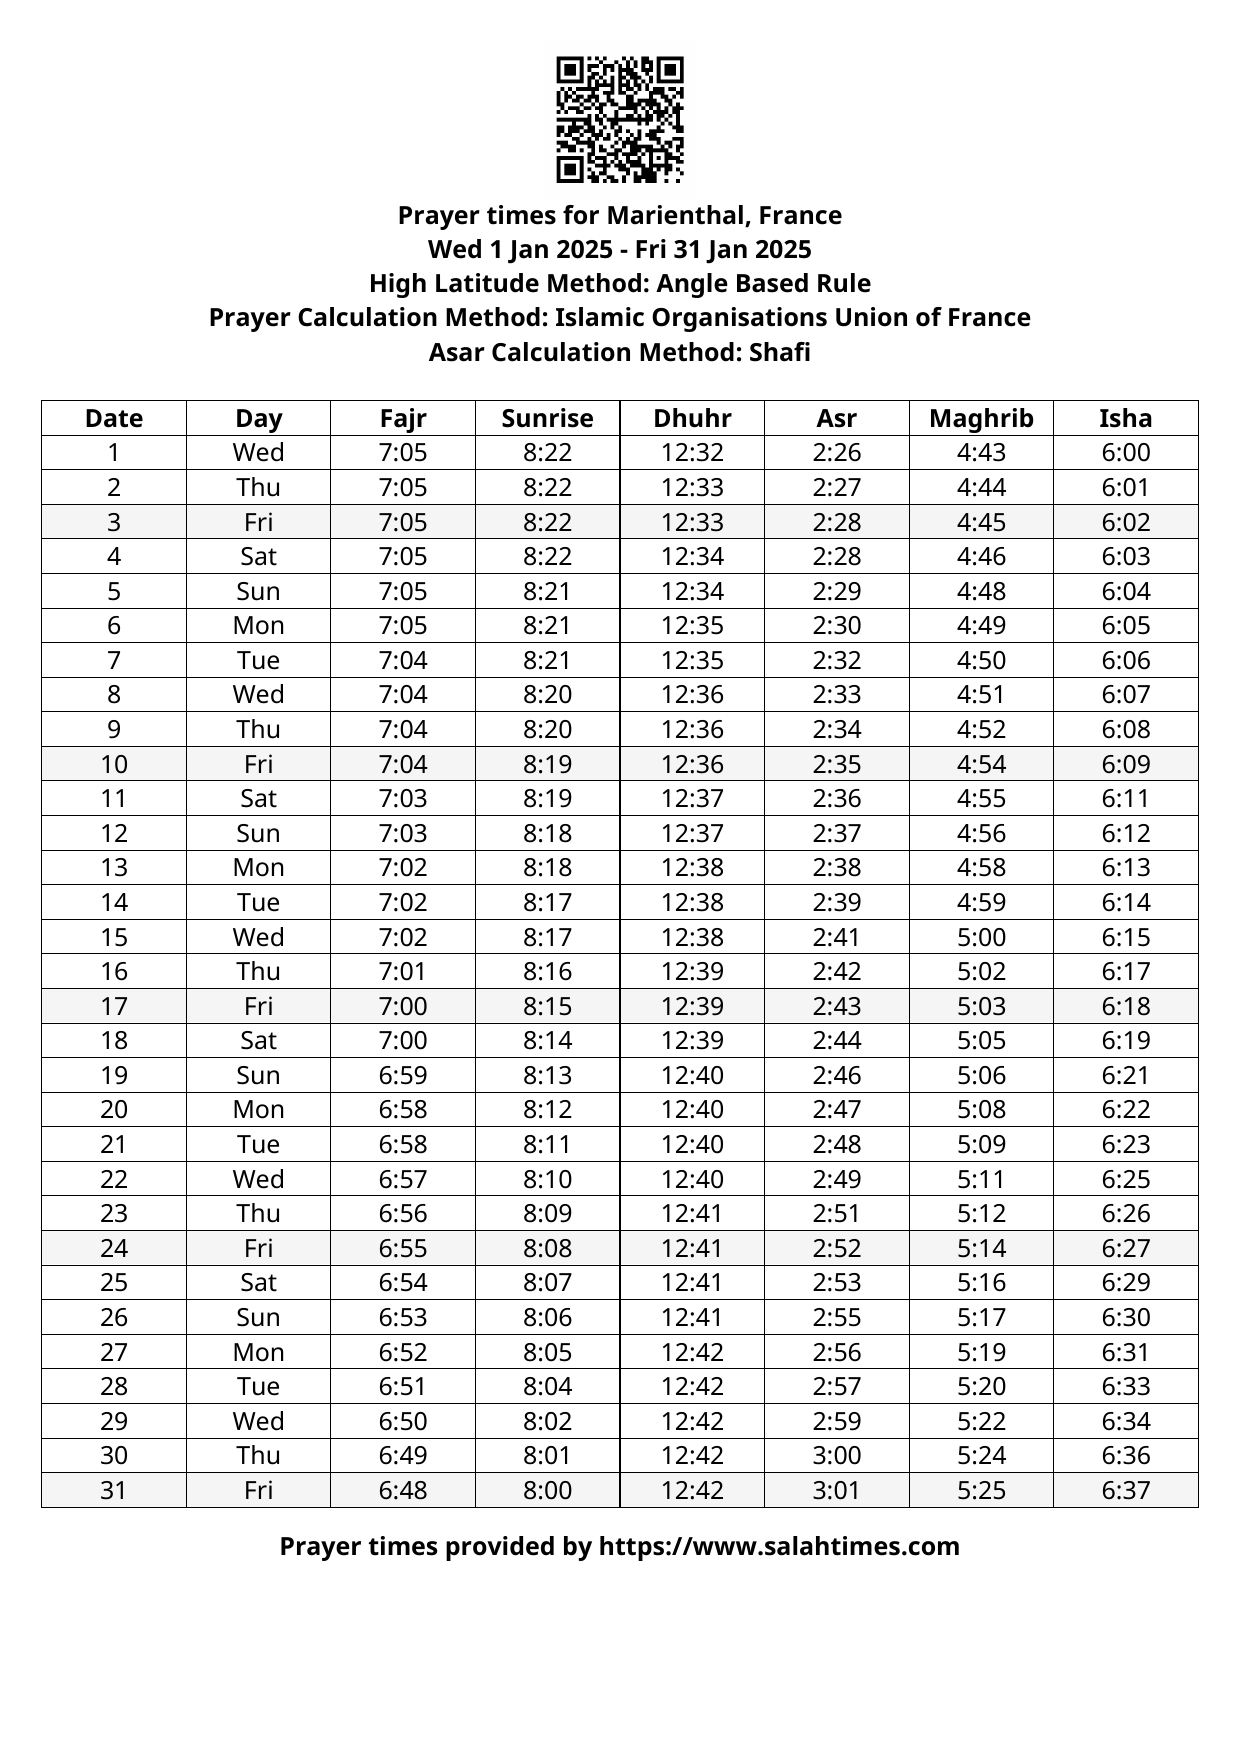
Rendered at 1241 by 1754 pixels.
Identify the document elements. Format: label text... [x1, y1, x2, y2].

table_cell 8:04 [476, 1369, 619, 1403]
table_cell 2:37 [765, 816, 909, 849]
table_cell Wed [187, 1162, 330, 1195]
table_cell 2:52 [765, 1231, 909, 1264]
text High Latitude Method: Angle Based Rule [42, 266, 1198, 300]
text Prayer times provided by https://www.salahtimes.com [42, 1528, 1198, 1563]
table_cell 6:06 [1054, 643, 1198, 677]
table_cell 4:58 [910, 851, 1053, 884]
table_cell 6:22 [1054, 1093, 1198, 1126]
table_cell 4:54 [910, 747, 1053, 780]
table_cell 24 [42, 1231, 186, 1264]
table_cell 12:32 [621, 436, 764, 469]
table_cell 1 [42, 436, 186, 469]
table_cell 6:11 [1054, 781, 1198, 815]
table_cell 14 [42, 885, 186, 919]
table_cell 5:12 [910, 1196, 1053, 1230]
table_cell 6:50 [331, 1404, 475, 1437]
table_cell 6 [42, 609, 186, 642]
table_cell 10 [42, 747, 186, 780]
table_header Day [187, 401, 330, 434]
table_cell 12:34 [621, 539, 764, 573]
table_cell 2:41 [765, 920, 909, 953]
table_cell 6:01 [1054, 470, 1198, 504]
table_cell 6:26 [1054, 1196, 1198, 1230]
table_cell 7:04 [331, 747, 475, 780]
text Prayer Calculation Method: Islamic Organisations Union of France [42, 300, 1198, 334]
table_cell 12:40 [621, 1162, 764, 1195]
table_cell 8:20 [476, 712, 619, 746]
table_cell 12:42 [621, 1335, 764, 1368]
table_cell Tue [187, 643, 330, 677]
table_cell Mon [187, 851, 330, 884]
table_cell 5:14 [910, 1231, 1053, 1264]
table_cell 23 [42, 1196, 186, 1230]
table_cell 6:07 [1054, 678, 1198, 711]
table_cell 2 [42, 470, 186, 504]
table_header Date [42, 401, 186, 434]
table_cell 2:53 [765, 1266, 909, 1299]
table_cell 6:36 [1054, 1439, 1198, 1472]
table_cell 6:27 [1054, 1231, 1198, 1264]
table_cell 12:42 [621, 1404, 764, 1437]
table_cell 8 [42, 678, 186, 711]
table_cell 12:42 [621, 1369, 764, 1403]
table_cell 6:13 [1054, 851, 1198, 884]
table_cell 20 [42, 1093, 186, 1126]
table_cell 2:26 [765, 436, 909, 469]
table_cell Mon [187, 609, 330, 642]
table_cell 8:22 [476, 505, 619, 538]
table_cell Fri [187, 989, 330, 1022]
table_cell 6:02 [1054, 505, 1198, 538]
table_cell 9 [42, 712, 186, 746]
table_cell 8:22 [476, 436, 619, 469]
table_cell 5:16 [910, 1266, 1053, 1299]
table_cell 2:27 [765, 470, 909, 504]
table_cell 6:25 [1054, 1162, 1198, 1195]
table_cell 12:35 [621, 609, 764, 642]
table_cell 5:25 [910, 1473, 1053, 1507]
table_cell 6:51 [331, 1369, 475, 1403]
table_cell 5:24 [910, 1439, 1053, 1472]
table_cell 7:02 [331, 851, 475, 884]
table_cell 12:38 [621, 920, 764, 953]
table_cell Thu [187, 1439, 330, 1472]
table_cell 12:34 [621, 574, 764, 607]
table_cell 12:40 [621, 1127, 764, 1161]
table_cell 6:53 [331, 1300, 475, 1334]
table_cell 2:57 [765, 1369, 909, 1403]
table_cell 8:11 [476, 1127, 619, 1161]
table_cell 7:00 [331, 989, 475, 1022]
text Prayer times for Marienthal, France [42, 198, 1198, 232]
table_cell 12:36 [621, 678, 764, 711]
table_cell 8:09 [476, 1196, 619, 1230]
table_cell Sun [187, 1300, 330, 1334]
table_cell 2:51 [765, 1196, 909, 1230]
table_cell 4:50 [910, 643, 1053, 677]
table_cell 6:48 [331, 1473, 475, 1507]
table_cell 8:21 [476, 609, 619, 642]
table_cell 7:05 [331, 505, 475, 538]
table_cell Wed [187, 1404, 330, 1437]
table_cell 6:04 [1054, 574, 1198, 607]
table_cell 7:01 [331, 954, 475, 988]
table_cell 5:02 [910, 954, 1053, 988]
table_cell 3:00 [765, 1439, 909, 1472]
table_cell 2:59 [765, 1404, 909, 1437]
table_cell 6:14 [1054, 885, 1198, 919]
table_cell 5:11 [910, 1162, 1053, 1195]
table_cell 8:08 [476, 1231, 619, 1264]
table_cell 2:46 [765, 1058, 909, 1092]
table_cell 12:37 [621, 816, 764, 849]
table_cell 12:38 [621, 851, 764, 884]
table_cell 7:05 [331, 539, 475, 573]
table_cell Tue [187, 1127, 330, 1161]
table_cell 6:56 [331, 1196, 475, 1230]
table_cell 4:48 [910, 574, 1053, 607]
table_cell 12:41 [621, 1196, 764, 1230]
table_cell 8:21 [476, 574, 619, 607]
table_cell 6:12 [1054, 816, 1198, 849]
table_cell 4:59 [910, 885, 1053, 919]
table_cell 5:20 [910, 1369, 1053, 1403]
table_cell 5:17 [910, 1300, 1053, 1334]
table_cell 6:31 [1054, 1335, 1198, 1368]
table_cell 12:41 [621, 1300, 764, 1334]
table_cell 5:06 [910, 1058, 1053, 1092]
table_cell 6:08 [1054, 712, 1198, 746]
table_cell 5:00 [910, 920, 1053, 953]
table_cell 26 [42, 1300, 186, 1334]
table_cell 2:47 [765, 1093, 909, 1126]
table_cell 7:04 [331, 678, 475, 711]
table_cell 8:19 [476, 781, 619, 815]
table_cell 12:38 [621, 885, 764, 919]
table_cell 6:18 [1054, 989, 1198, 1022]
table_cell 6:58 [331, 1127, 475, 1161]
table_cell 7:05 [331, 436, 475, 469]
table_cell Fri [187, 1231, 330, 1264]
table_cell Fri [187, 1473, 330, 1507]
table_cell Mon [187, 1093, 330, 1126]
table_cell 4:51 [910, 678, 1053, 711]
table_cell 6:55 [331, 1231, 475, 1264]
table_cell 4:56 [910, 816, 1053, 849]
table_header Isha [1054, 401, 1198, 434]
table_cell 6:49 [331, 1439, 475, 1472]
table_cell 8:01 [476, 1439, 619, 1472]
table_cell 13 [42, 851, 186, 884]
table_cell Wed [187, 436, 330, 469]
table_cell 2:43 [765, 989, 909, 1022]
table_cell 4:49 [910, 609, 1053, 642]
table_cell 8:17 [476, 920, 619, 953]
table_cell 6:19 [1054, 1024, 1198, 1057]
table_cell 2:28 [765, 505, 909, 538]
table_cell 31 [42, 1473, 186, 1507]
table_cell 25 [42, 1266, 186, 1299]
text Asar Calculation Method: Shafi [42, 334, 1198, 368]
table_cell 12 [42, 816, 186, 849]
table_cell 5:08 [910, 1093, 1053, 1126]
table_cell 8:10 [476, 1162, 619, 1195]
table_cell 28 [42, 1369, 186, 1403]
table_cell 2:35 [765, 747, 909, 780]
table_cell 8:07 [476, 1266, 619, 1299]
table_cell 8:02 [476, 1404, 619, 1437]
table_cell 6:57 [331, 1162, 475, 1195]
table_cell 12:39 [621, 1024, 764, 1057]
table_cell 6:29 [1054, 1266, 1198, 1299]
table_cell 8:15 [476, 989, 619, 1022]
table_cell 6:05 [1054, 609, 1198, 642]
table_cell Sat [187, 781, 330, 815]
table_cell 29 [42, 1404, 186, 1437]
table_cell 5:19 [910, 1335, 1053, 1368]
table_cell 5:05 [910, 1024, 1053, 1057]
table_header Dhuhr [621, 401, 764, 434]
table_cell Thu [187, 470, 330, 504]
table_cell 2:28 [765, 539, 909, 573]
table_cell Sat [187, 1266, 330, 1299]
table_cell 8:21 [476, 643, 619, 677]
table_cell 12:42 [621, 1473, 764, 1507]
table_cell 6:33 [1054, 1369, 1198, 1403]
table_cell Sun [187, 574, 330, 607]
table_cell 12:39 [621, 989, 764, 1022]
table_cell 4:52 [910, 712, 1053, 746]
table_cell 5 [42, 574, 186, 607]
table_cell Wed [187, 920, 330, 953]
table_cell Sun [187, 1058, 330, 1092]
table_cell 2:29 [765, 574, 909, 607]
table_cell 6:59 [331, 1058, 475, 1092]
table_cell 6:09 [1054, 747, 1198, 780]
table_cell 8:14 [476, 1024, 619, 1057]
table_cell 3:01 [765, 1473, 909, 1507]
table_cell 8:17 [476, 885, 619, 919]
table_cell 12:41 [621, 1266, 764, 1299]
table_cell 4:44 [910, 470, 1053, 504]
table_cell Fri [187, 505, 330, 538]
table_cell 27 [42, 1335, 186, 1368]
table_cell 5:22 [910, 1404, 1053, 1437]
table_cell 12:41 [621, 1231, 764, 1264]
table_cell 8:00 [476, 1473, 619, 1507]
table_cell 6:03 [1054, 539, 1198, 573]
table_cell 2:33 [765, 678, 909, 711]
table_cell 2:32 [765, 643, 909, 677]
table_cell Tue [187, 1369, 330, 1403]
table_cell 6:54 [331, 1266, 475, 1299]
table_cell 2:48 [765, 1127, 909, 1161]
table_cell 12:37 [621, 781, 764, 815]
table_cell 7 [42, 643, 186, 677]
table_cell 2:42 [765, 954, 909, 988]
table_cell 7:00 [331, 1024, 475, 1057]
table_cell 8:12 [476, 1093, 619, 1126]
table_cell 8:18 [476, 816, 619, 849]
table_cell Thu [187, 712, 330, 746]
table_cell 12:40 [621, 1058, 764, 1092]
table_cell Tue [187, 885, 330, 919]
table_cell 4:55 [910, 781, 1053, 815]
table_cell 8:13 [476, 1058, 619, 1092]
table_cell 12:33 [621, 470, 764, 504]
table_cell 16 [42, 954, 186, 988]
table_cell 18 [42, 1024, 186, 1057]
table_header Sunrise [476, 401, 619, 434]
text Wed 1 Jan 2025 - Fri 31 Jan 2025 [42, 232, 1198, 266]
table_cell 7:02 [331, 920, 475, 953]
table_cell 7:03 [331, 816, 475, 849]
table_cell 4:43 [910, 436, 1053, 469]
table_cell Sun [187, 816, 330, 849]
table_cell 6:58 [331, 1093, 475, 1126]
table_cell 6:23 [1054, 1127, 1198, 1161]
table_cell 6:00 [1054, 436, 1198, 469]
table_cell Thu [187, 954, 330, 988]
table_cell 22 [42, 1162, 186, 1195]
table_cell Fri [187, 747, 330, 780]
picture [542, 41, 699, 198]
table_cell 6:21 [1054, 1058, 1198, 1092]
table_cell 8:05 [476, 1335, 619, 1368]
table_cell 7:05 [331, 609, 475, 642]
table_cell Thu [187, 1196, 330, 1230]
table_cell 3 [42, 505, 186, 538]
table_cell 12:33 [621, 505, 764, 538]
table_cell 11 [42, 781, 186, 815]
table_cell 6:17 [1054, 954, 1198, 988]
table_cell 7:03 [331, 781, 475, 815]
table_cell 5:09 [910, 1127, 1053, 1161]
table_cell 2:34 [765, 712, 909, 746]
table_cell 8:16 [476, 954, 619, 988]
table_cell 2:44 [765, 1024, 909, 1057]
table_cell 15 [42, 920, 186, 953]
table_cell 12:40 [621, 1093, 764, 1126]
table_cell 4 [42, 539, 186, 573]
table_cell 7:05 [331, 470, 475, 504]
table_cell 2:36 [765, 781, 909, 815]
table_cell 30 [42, 1439, 186, 1472]
table_cell 7:04 [331, 643, 475, 677]
table_cell 8:19 [476, 747, 619, 780]
table_header Fajr [331, 401, 475, 434]
table_cell 8:18 [476, 851, 619, 884]
table_cell 12:35 [621, 643, 764, 677]
table_cell 2:49 [765, 1162, 909, 1195]
table_cell 7:02 [331, 885, 475, 919]
table_header Maghrib [910, 401, 1053, 434]
table_cell 6:34 [1054, 1404, 1198, 1437]
table_cell 2:38 [765, 851, 909, 884]
table_cell 12:36 [621, 712, 764, 746]
table_cell 21 [42, 1127, 186, 1161]
table_cell Mon [187, 1335, 330, 1368]
table_cell 7:05 [331, 574, 475, 607]
table_cell 4:45 [910, 505, 1053, 538]
table_cell 6:30 [1054, 1300, 1198, 1334]
table_cell 8:22 [476, 470, 619, 504]
table_cell 2:30 [765, 609, 909, 642]
table_cell 12:39 [621, 954, 764, 988]
table_cell 12:42 [621, 1439, 764, 1472]
table_cell 2:55 [765, 1300, 909, 1334]
table_cell 17 [42, 989, 186, 1022]
table_cell 8:22 [476, 539, 619, 573]
table_cell 6:15 [1054, 920, 1198, 953]
table_header Asr [765, 401, 909, 434]
table_cell 2:56 [765, 1335, 909, 1368]
table_cell 2:39 [765, 885, 909, 919]
table_cell 5:03 [910, 989, 1053, 1022]
table_cell 7:04 [331, 712, 475, 746]
table_cell 6:52 [331, 1335, 475, 1368]
table_cell 19 [42, 1058, 186, 1092]
table_cell 8:20 [476, 678, 619, 711]
table_cell 4:46 [910, 539, 1053, 573]
table_cell Wed [187, 678, 330, 711]
table_cell Sat [187, 539, 330, 573]
table_cell Sat [187, 1024, 330, 1057]
table_cell 6:37 [1054, 1473, 1198, 1507]
table_cell 12:36 [621, 747, 764, 780]
table_cell 8:06 [476, 1300, 619, 1334]
